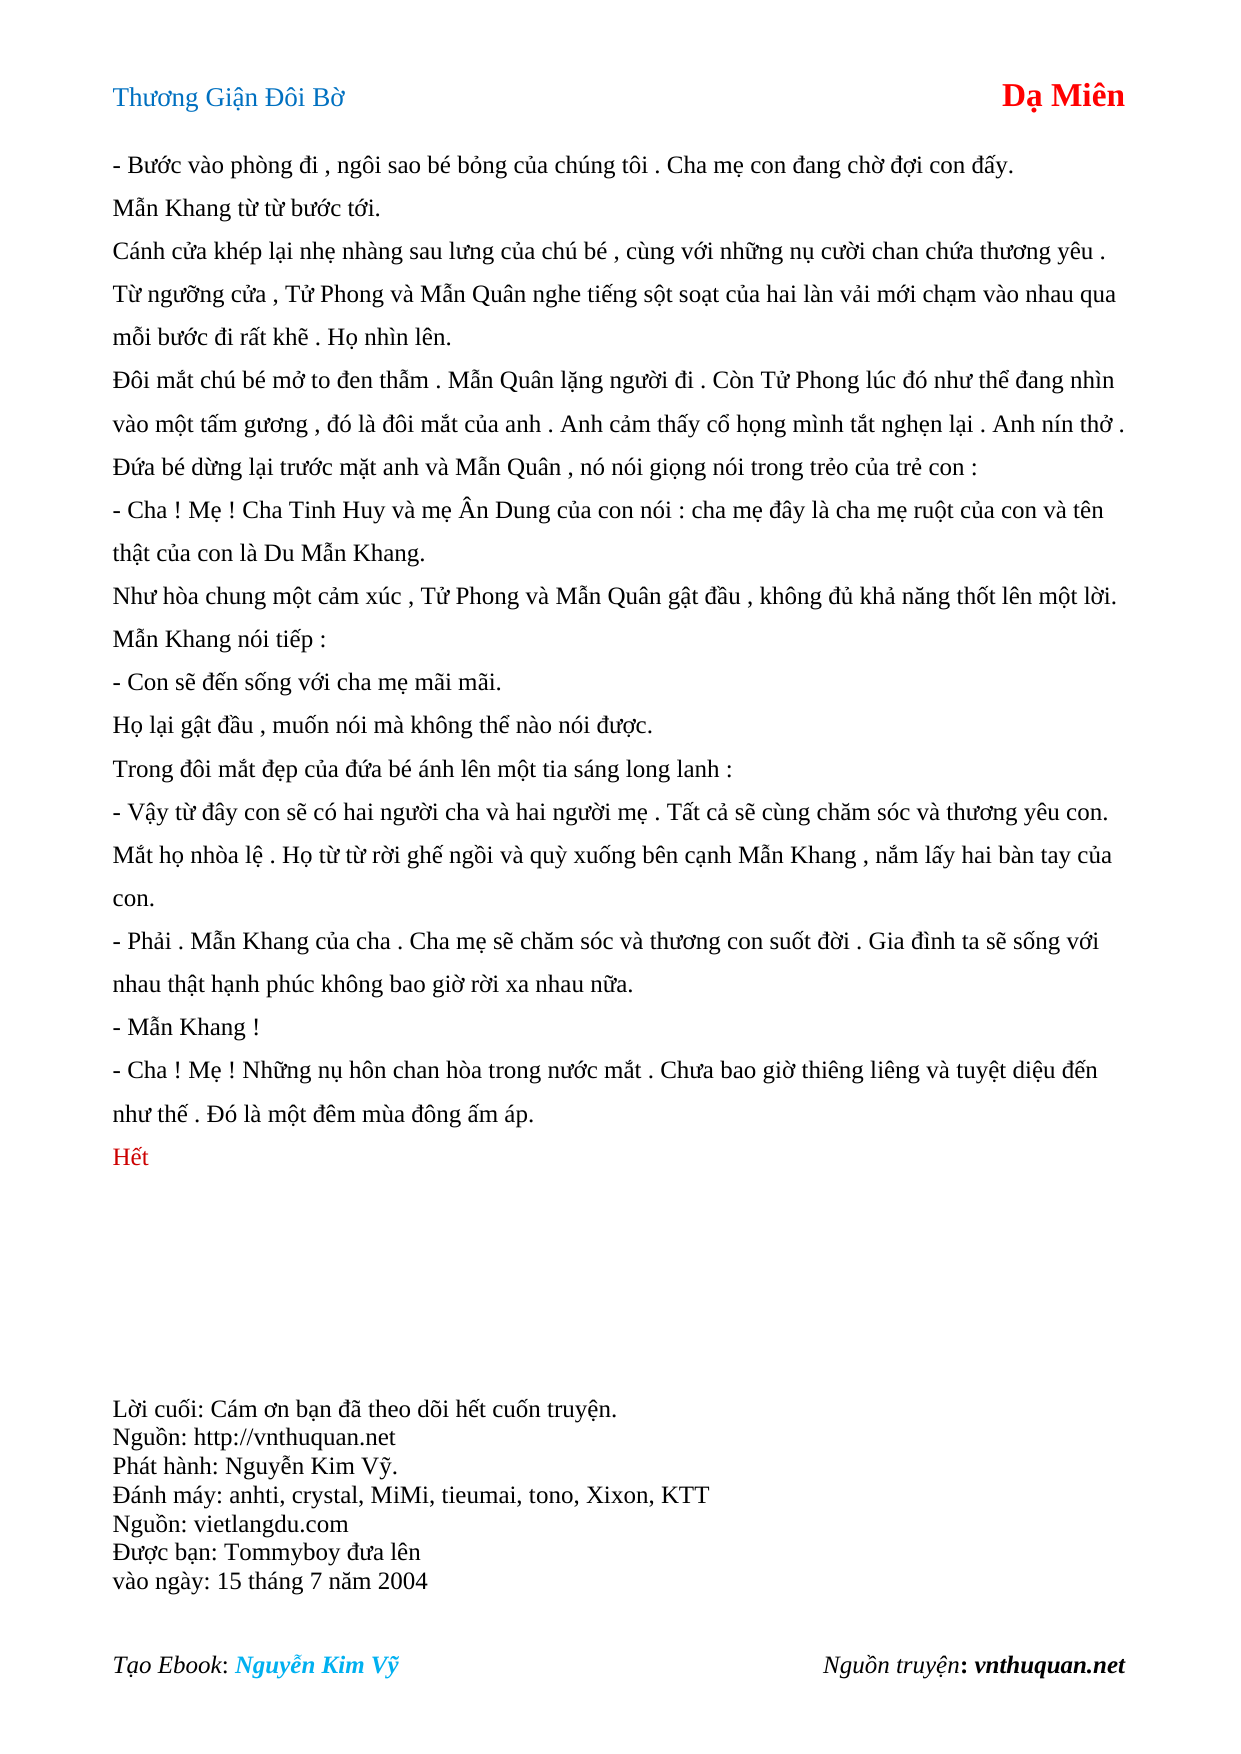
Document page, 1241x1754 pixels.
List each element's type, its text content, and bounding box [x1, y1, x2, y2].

text Lời cuối: Cám ơn bạn đã theo dõi hết cuốn truyện. Nguồn: http://vnthuquan.net Phát hành: Nguyễn Kim Vỹ. Đánh máy: anhti, crystal, MiMi, tieumai, tono, Xixon, KTT Nguồn: vietlangdu.com Được bạn: Tommyboy đưa lên vào ngày: 15 tháng 7 năm 2004 [112, 1365, 1128, 1595]
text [112, 150, 1128, 1214]
